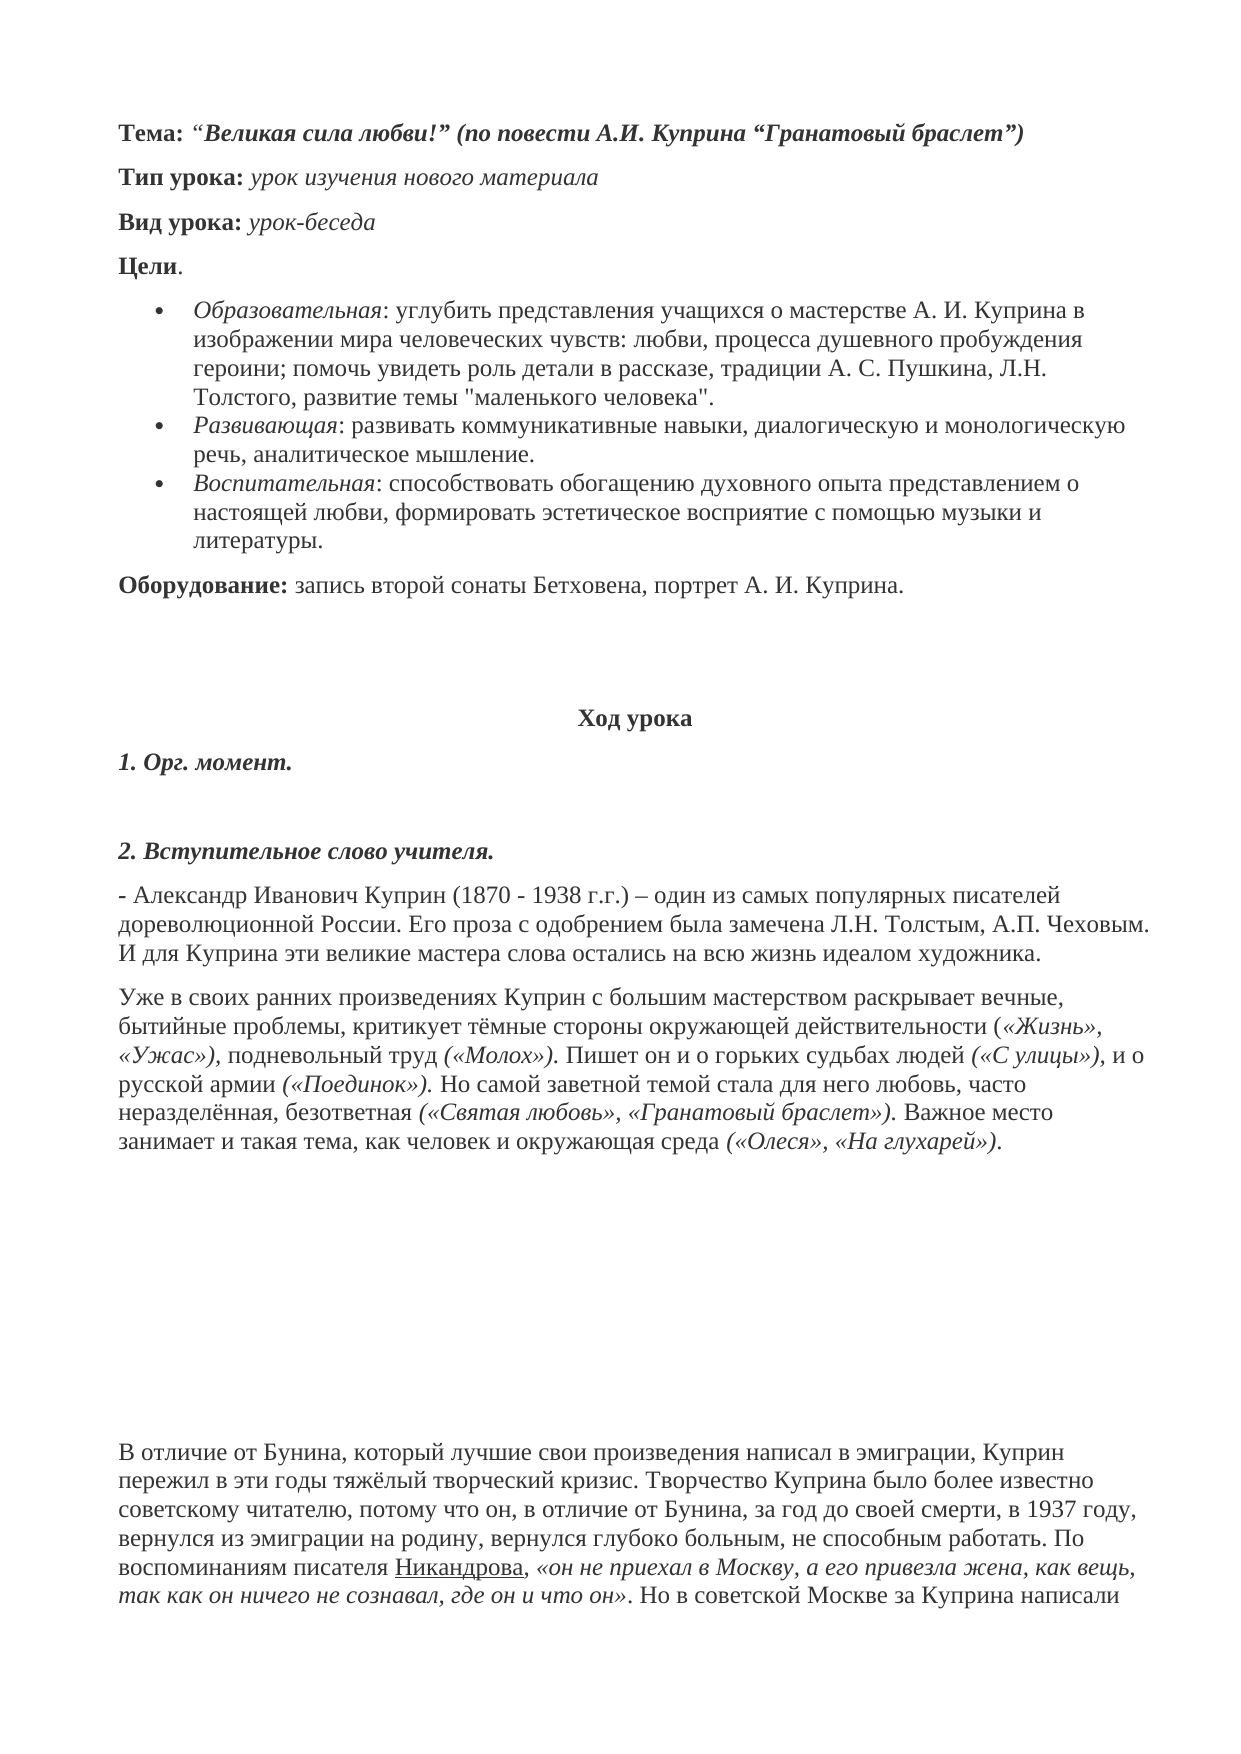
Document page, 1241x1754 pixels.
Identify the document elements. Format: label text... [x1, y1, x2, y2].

text 1. Орг. момент. [118, 747, 1152, 776]
text 2. Вступительное слово учителя. [118, 836, 1152, 865]
text Ход урока [118, 703, 1152, 732]
text Тема: “Великая сила любви!” (по повести А.И. Куприна “Гранатовый браслет”) [118, 118, 1152, 147]
list Развивающая: развивать коммуникативные навыки, диалогическую и монологическую речь, аналитическое мышление. [156, 411, 1152, 468]
list Воспитательная: способствовать обогащению духовного опыта представлением о настоящей любви, формировать эстетическое восприятие с помощью музыки и литературы. [156, 468, 1152, 554]
text Уже в своих ранних произведениях Куприн с большим мастерством раскрывает вечные, бытийные проблемы, критикует тёмные стороны окружающей действительности («Жизнь», «Ужас»), подневольный труд («Молох»). Пишет он и о горьких судьбах людей («С улицы»), и о русской армии («Поединок»). Но самой заветной темой стала для него любовь, часто неразделённая, безответная («Святая любовь», «Гранатовый браслет»). Важное место занимает и такая тема, как человек и окружающая среда («Олеся», «На глухарей»). [118, 982, 1152, 1155]
text - Александр Иванович Куприн (1870 - 1938 г.г.) – один из самых популярных писателей дореволюционной России. Его проза с одобрением была замечена Л.Н. Толстым, А.П. Чеховым. И для Куприна эти великие мастера слова остались на всю жизнь идеалом художника. [118, 881, 1152, 967]
text Оборудование: запись второй сонаты Бетховена, портрет А. И. Куприна. [118, 570, 1152, 599]
text Цели. [118, 251, 1152, 280]
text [118, 1437, 1152, 1609]
list Образовательная: углубить представления учащихся о мастерстве А. И. Куприна в изображении мира человеческих чувств: любви, процесса душевного пробуждения героини; помочь увидеть роль детали в рассказе, традиции А. С. Пушкина, Л.Н. Толстого, развитие темы "маленького человека". [156, 296, 1152, 411]
text Вид урока: урок-беседа [118, 207, 1152, 236]
text Тип урока: урок изучения нового материала [118, 162, 1152, 191]
